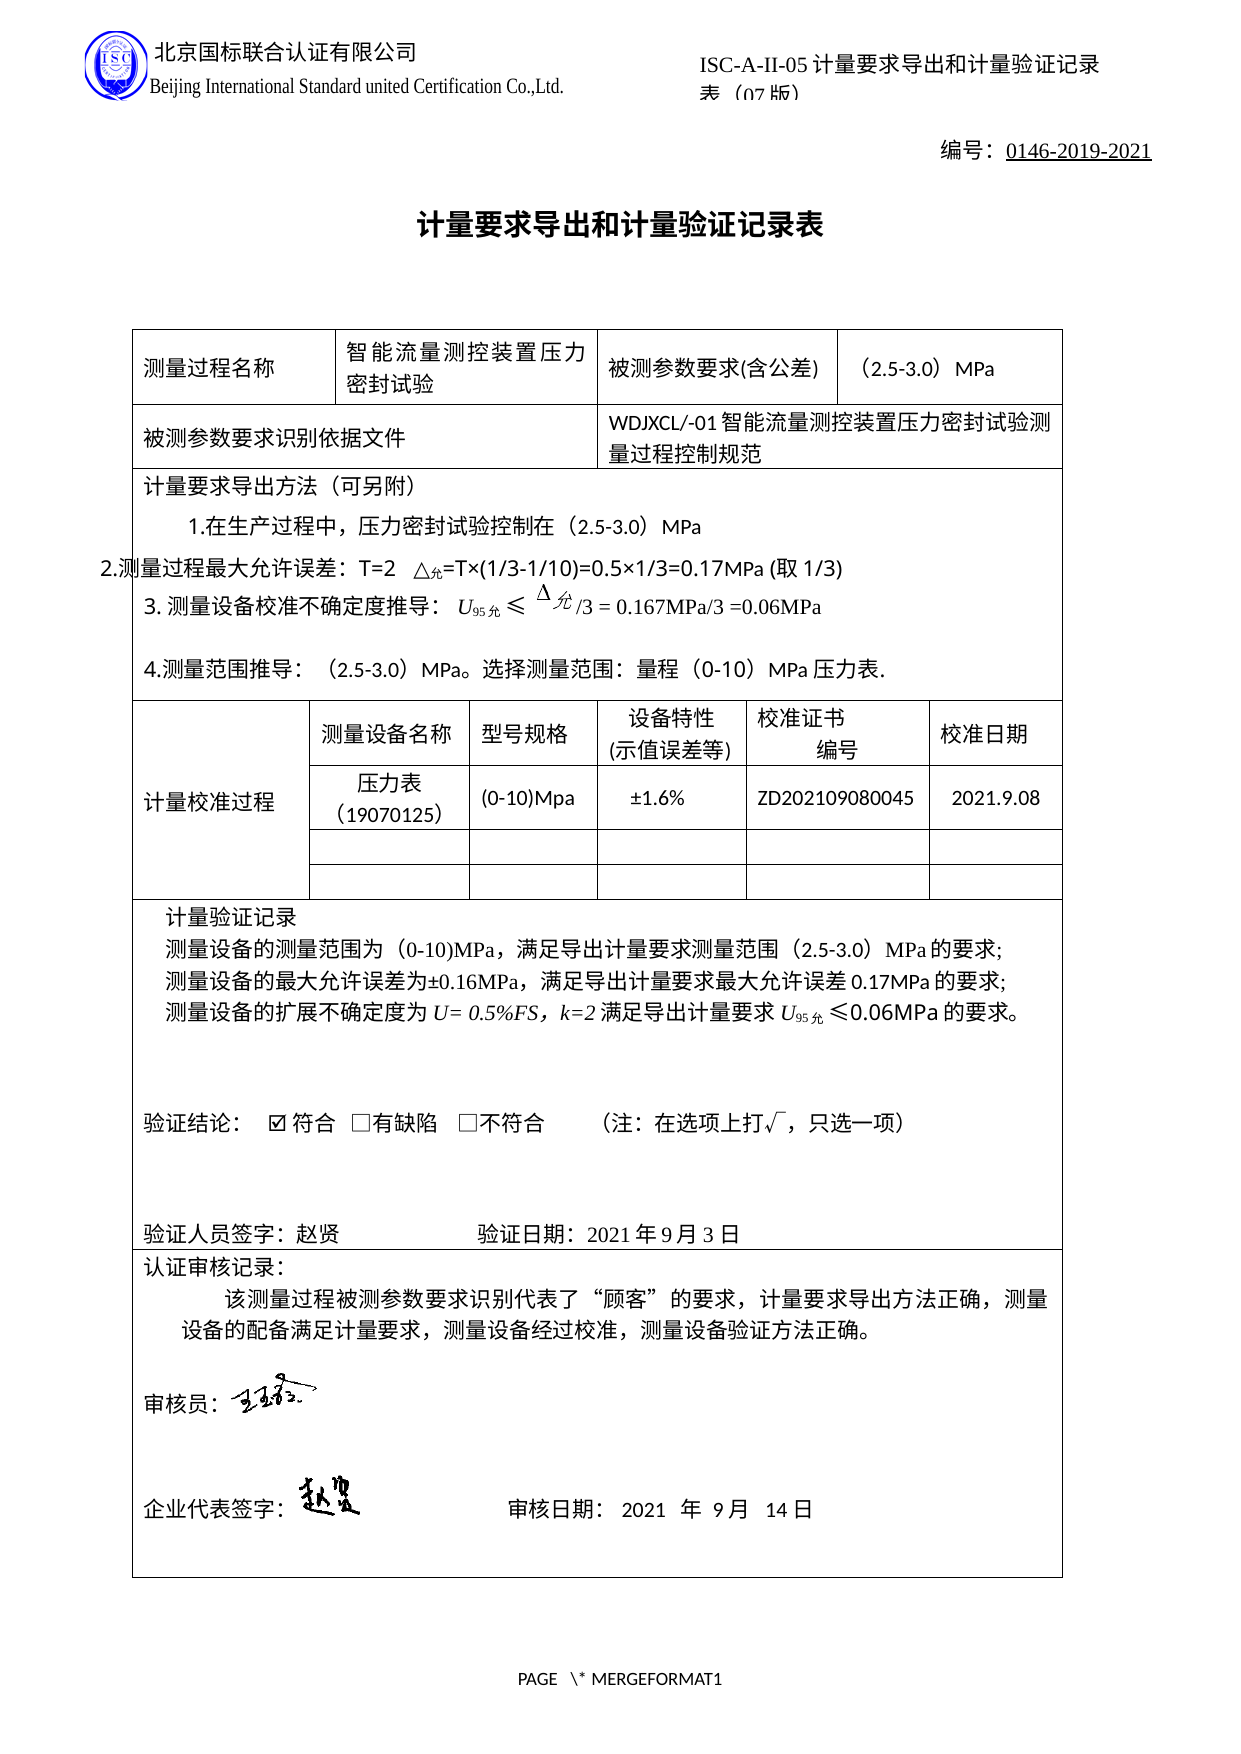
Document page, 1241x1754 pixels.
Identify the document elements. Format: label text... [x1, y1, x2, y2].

table_cell 2021.9.08 [930, 766, 1062, 829]
table_cell 型号规格 [470, 701, 597, 765]
table_cell 测量设备名称 [310, 701, 469, 765]
table_cell WDJXCL/-01智能流量测控装置压力密封试验测量过程控制规范 [598, 405, 1062, 468]
table_cell [598, 830, 746, 864]
table_cell 校准证书 编号 [747, 701, 929, 765]
table_header （2.5-3.0）MPa [838, 330, 1062, 404]
text 编号：0146-2019-2021 [89, 132, 1152, 165]
table_cell [310, 865, 469, 899]
table_cell 计量验证记录 测量设备的测量范围为（0-10)MPa，满足导出计量要求测量范围（2.5-3.0）MPa的要求; 测量设备的最大允许误差为±0.16MPa，满足导出计量要求最大允许误差0.17MPa的要求; 测量设备的扩展不确定度为U= 0.5%FS，k=2满足导出计量要求 U95允 ≤0.06MPa的要求。 验证结论： 符合 □有缺陷 □不符合 （注：在选项上打√，只选一项） 验证人员签字：赵贤 验证日期：2021年9月3 日 [133, 900, 1062, 1249]
table_header 测量过程名称 [133, 330, 335, 404]
table_cell 压力表（19070125） [310, 766, 469, 829]
table_cell 计量要求导出方法（可另附） 在生产过程中，压力密封试验控制在（2.5-3.0）MPa 测量过程最大允许误差：T=2 △允=T×(1/3-1/10)=0.5×1/3=0.17MPa (取1/3) 3. 测量设备校准不确定度推导： U95允 ≤ /3 = 0.167MPa/3 =0.06MPa 4.测量范围推导：（2.5-3.0）MPa。选择测量范围：量程（0-10）MPa 压力表. [133, 469, 1062, 700]
table_cell [747, 830, 929, 864]
table_cell [310, 830, 469, 864]
table_cell 认证审核记录： 该测量过程被测参数要求识别代表了“顾客”的要求，计量要求导出方法正确，测量设备的配备满足计量要求，测量设备经过校准，测量设备验证方法正确。 审核员： 企业代表签字： 审核日期： 2021 年 9 月 14 日 [133, 1250, 1062, 1577]
table_cell 计量校准过程 [133, 701, 309, 899]
picture [231, 1371, 318, 1413]
table_cell [470, 830, 597, 864]
table_header 智能流量测控装置压力密封试验 [336, 330, 597, 404]
table_cell ZD202109080045 [747, 766, 929, 829]
table_cell ±1.6% [598, 766, 746, 829]
table_cell [470, 865, 597, 899]
table_cell (0-10)Mpa [470, 766, 597, 829]
table_cell 被测参数要求识别依据文件 [133, 405, 597, 468]
table_cell 设备特性 (示值误差等) [598, 701, 746, 765]
text 计量要求导出和计量验证记录表 [89, 190, 1152, 255]
picture [83, 31, 147, 100]
table_cell [930, 865, 1062, 899]
table_cell [598, 865, 746, 899]
table_cell 校准日期 [930, 701, 1062, 765]
table_cell [747, 865, 929, 899]
table_header 被测参数要求(含公差) [598, 330, 837, 404]
table_cell [930, 830, 1062, 864]
